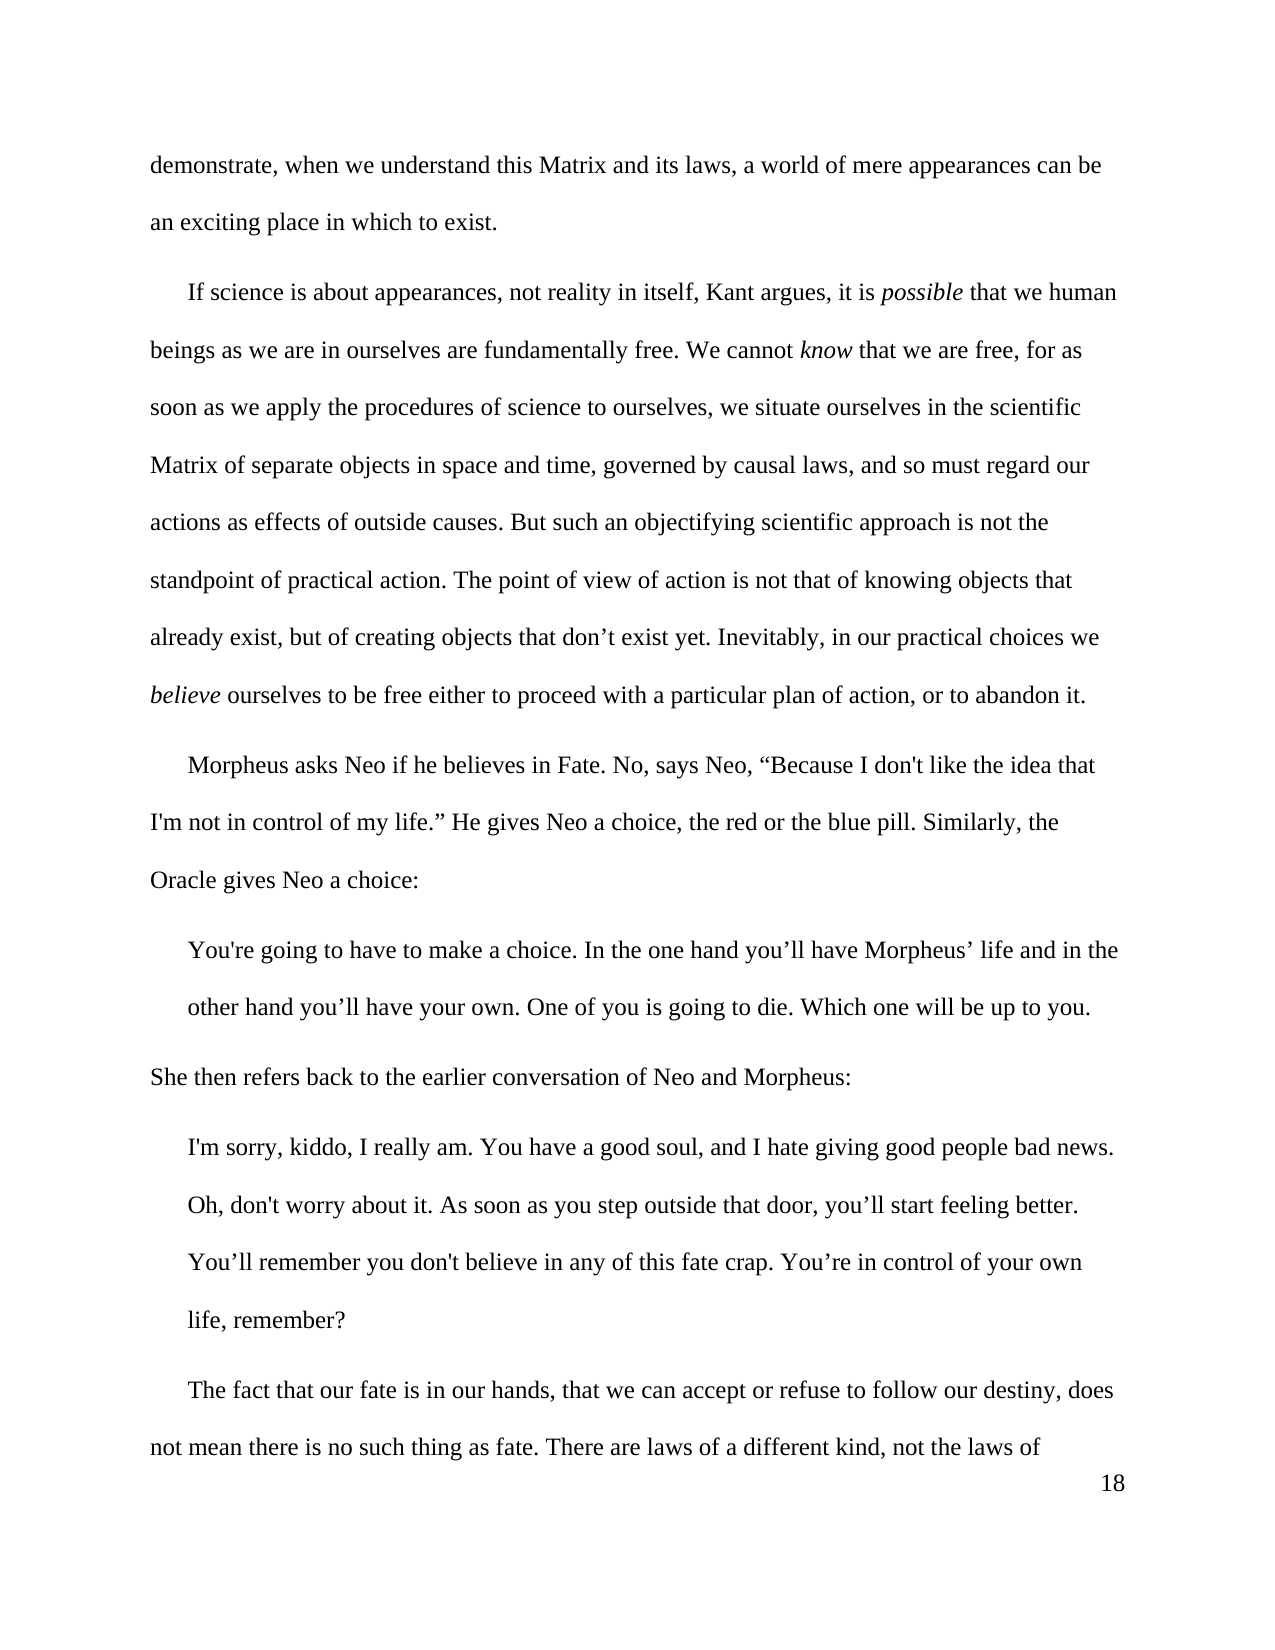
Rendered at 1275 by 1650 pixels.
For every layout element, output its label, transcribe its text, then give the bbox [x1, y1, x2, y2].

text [150, 1375, 1125, 1461]
text She then refers back to the earlier conversation of Neo and Morpheus: [150, 1062, 1125, 1091]
text I'm sorry, kiddo, I really am. You have a good soul, and I hate giving good people bad news. Oh, don't worry about it. As soon as you step outside that door, you’ll start feeling better. You’ll remember you don't believe in any of this fate crap. You’re in control of your own life, remember? [187, 1132, 1125, 1334]
text Morpheus asks Neo if he believes in Fate. No, says Neo, “Because I don't like the idea that I'm not in control of my life.” He gives Neo a choice, the red or the blue pill. Similarly, the Oracle gives Neo a choice: [150, 750, 1125, 894]
text If science is about appearances, not reality in itself, Kant argues, it is possible that we human beings as we are in ourselves are fundamentally free. We cannot know that we are free, for as soon as we apply the procedures of science to ourselves, we situate ourselves in the scientific Matrix of separate objects in space and time, governed by causal laws, and so must regard our actions as effects of outside causes. But such an objectifying scientific approach is not the standpoint of practical action. The point of view of action is not that of knowing objects that already exist, but of creating objects that don’t exist yet. Inevitably, in our practical choices we believe ourselves to be free either to proceed with a particular plan of action, or to abandon it. [150, 277, 1125, 709]
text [150, 150, 1125, 236]
text You're going to have to make a choice. In the one hand you’ll have Morpheus’ life and in the other hand you’ll have your own. One of you is going to die. Which one will be up to you. [187, 935, 1125, 1021]
